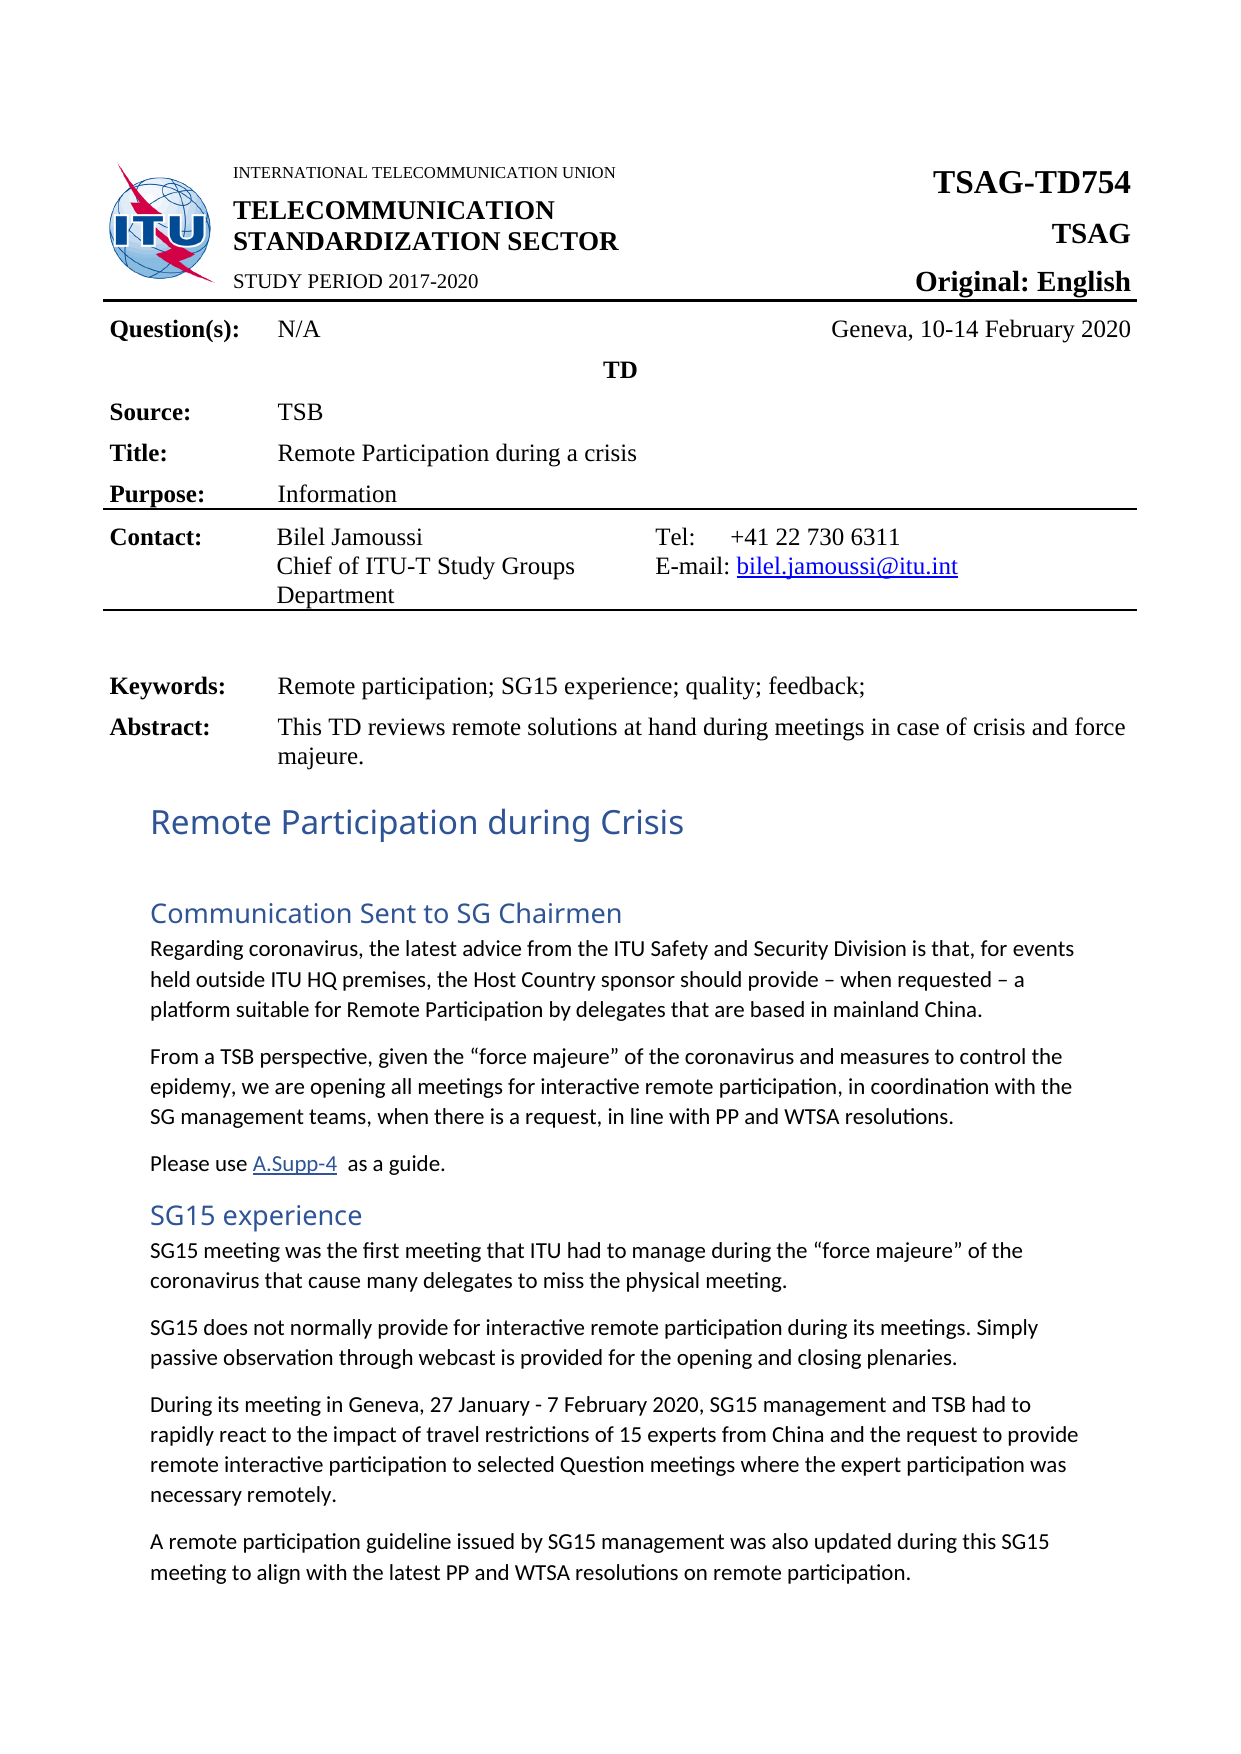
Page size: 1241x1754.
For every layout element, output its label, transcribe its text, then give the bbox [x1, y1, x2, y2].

subtitle Remote Participation during Crisis [150, 799, 1090, 844]
picture [109, 162, 216, 283]
table_cell Geneva, 10-14 February 2020 [649, 302, 1137, 343]
table_cell Information [271, 467, 1137, 508]
table_cell Original: English [649, 250, 1137, 298]
table_cell Bilel Jamoussi Chief of ITU-T Study Groups Department [270, 510, 649, 609]
text SG15 does not normally provide for interactive remote participation during its meetings. Simply passive observation through webcast is provided for the opening and closing plenaries. [150, 1313, 1090, 1371]
table_cell Source: [103, 384, 271, 425]
text Regarding coronavirus, the latest advice from the ITU Safety and Security Division is that, for events held outside ITU HQ premises, the Host Country sponsor should provide – when requested – a platform suitable for Remote Participation by delegates that are based in mainland China. [150, 934, 1090, 1023]
table_cell TD [103, 343, 1137, 384]
table_cell Title: [103, 425, 271, 467]
table_header Remote participation; SG15 experience; quality; feedback; [271, 659, 1137, 700]
table_cell Abstract: [103, 700, 271, 786]
table_cell Purpose: [103, 467, 271, 508]
text Please use A.Supp-4 as a guide. [150, 1149, 1090, 1177]
subtitle SG15 experience [150, 1196, 1090, 1233]
table_cell Remote Participation during a crisis [271, 425, 1137, 467]
text A remote participation guideline issued by SG15 management was also updated during this SG15 meeting to align with the latest PP and WTSA resolutions on remote participation. [150, 1527, 1090, 1586]
table_cell TSAG [649, 201, 1137, 250]
table_cell TSB [271, 384, 1137, 425]
table_cell Tel: +41 22 730 6311 E-mail: bilel.jamoussi@itu.int [649, 510, 1137, 609]
table_cell N/A [271, 302, 649, 343]
subtitle Communication Sent to SG Chairmen [150, 895, 1090, 932]
text During its meeting in Geneva, 27 January - 7 February 2020, SG15 management and TSB had to rapidly react to the impact of travel restrictions of 15 experts from China and the request to provide remote interactive participation to selected Question meetings where the expert participation was necessary remotely. [150, 1390, 1090, 1508]
table_header TSAG-TD754 [649, 150, 1137, 201]
table_header INTERNATIONAL TELECOMMUNICATION UNION TELECOMMUNICATION STANDARDIZATION SECTOR STUDY PERIOD 2017-2020 [227, 150, 649, 298]
table_header Keywords: [103, 659, 271, 700]
table_cell Question(s): [103, 302, 271, 343]
table_header [103, 150, 227, 298]
table_cell This TD reviews remote solutions at hand during meetings in case of crisis and force majeure. [271, 700, 1137, 786]
text SG15 meeting was the first meeting that ITU had to manage during the “force majeure” of the coronavirus that cause many delegates to miss the physical meeting. [150, 1236, 1090, 1294]
table_cell Contact: [103, 510, 270, 609]
text From a TSB perspective, given the “force majeure” of the coronavirus and measures to control the epidemy, we are opening all meetings for interactive remote participation, in coordination with the SG management teams, when there is a request, in line with PP and WTSA resolutions. [150, 1042, 1090, 1130]
